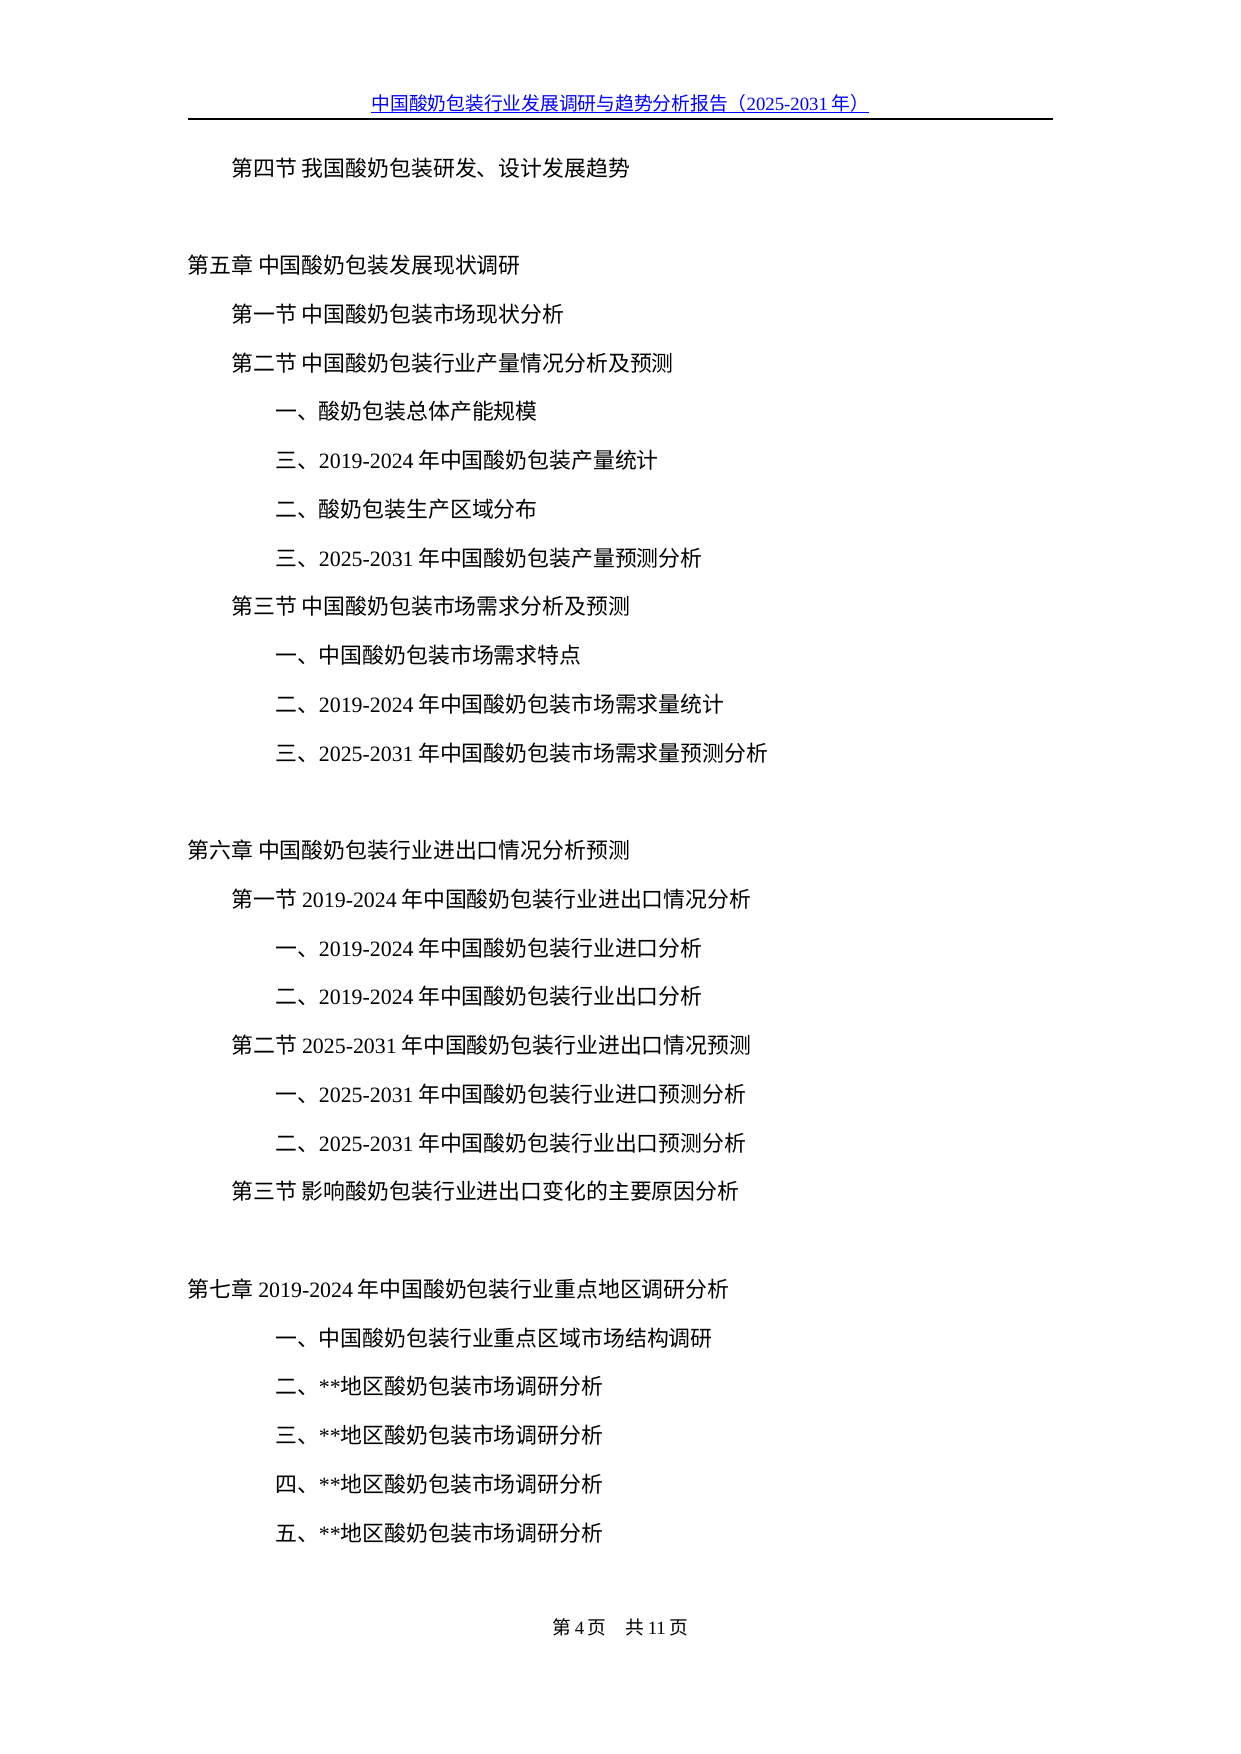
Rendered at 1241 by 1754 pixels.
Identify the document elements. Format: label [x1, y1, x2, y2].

text [187, 150, 1053, 1548]
